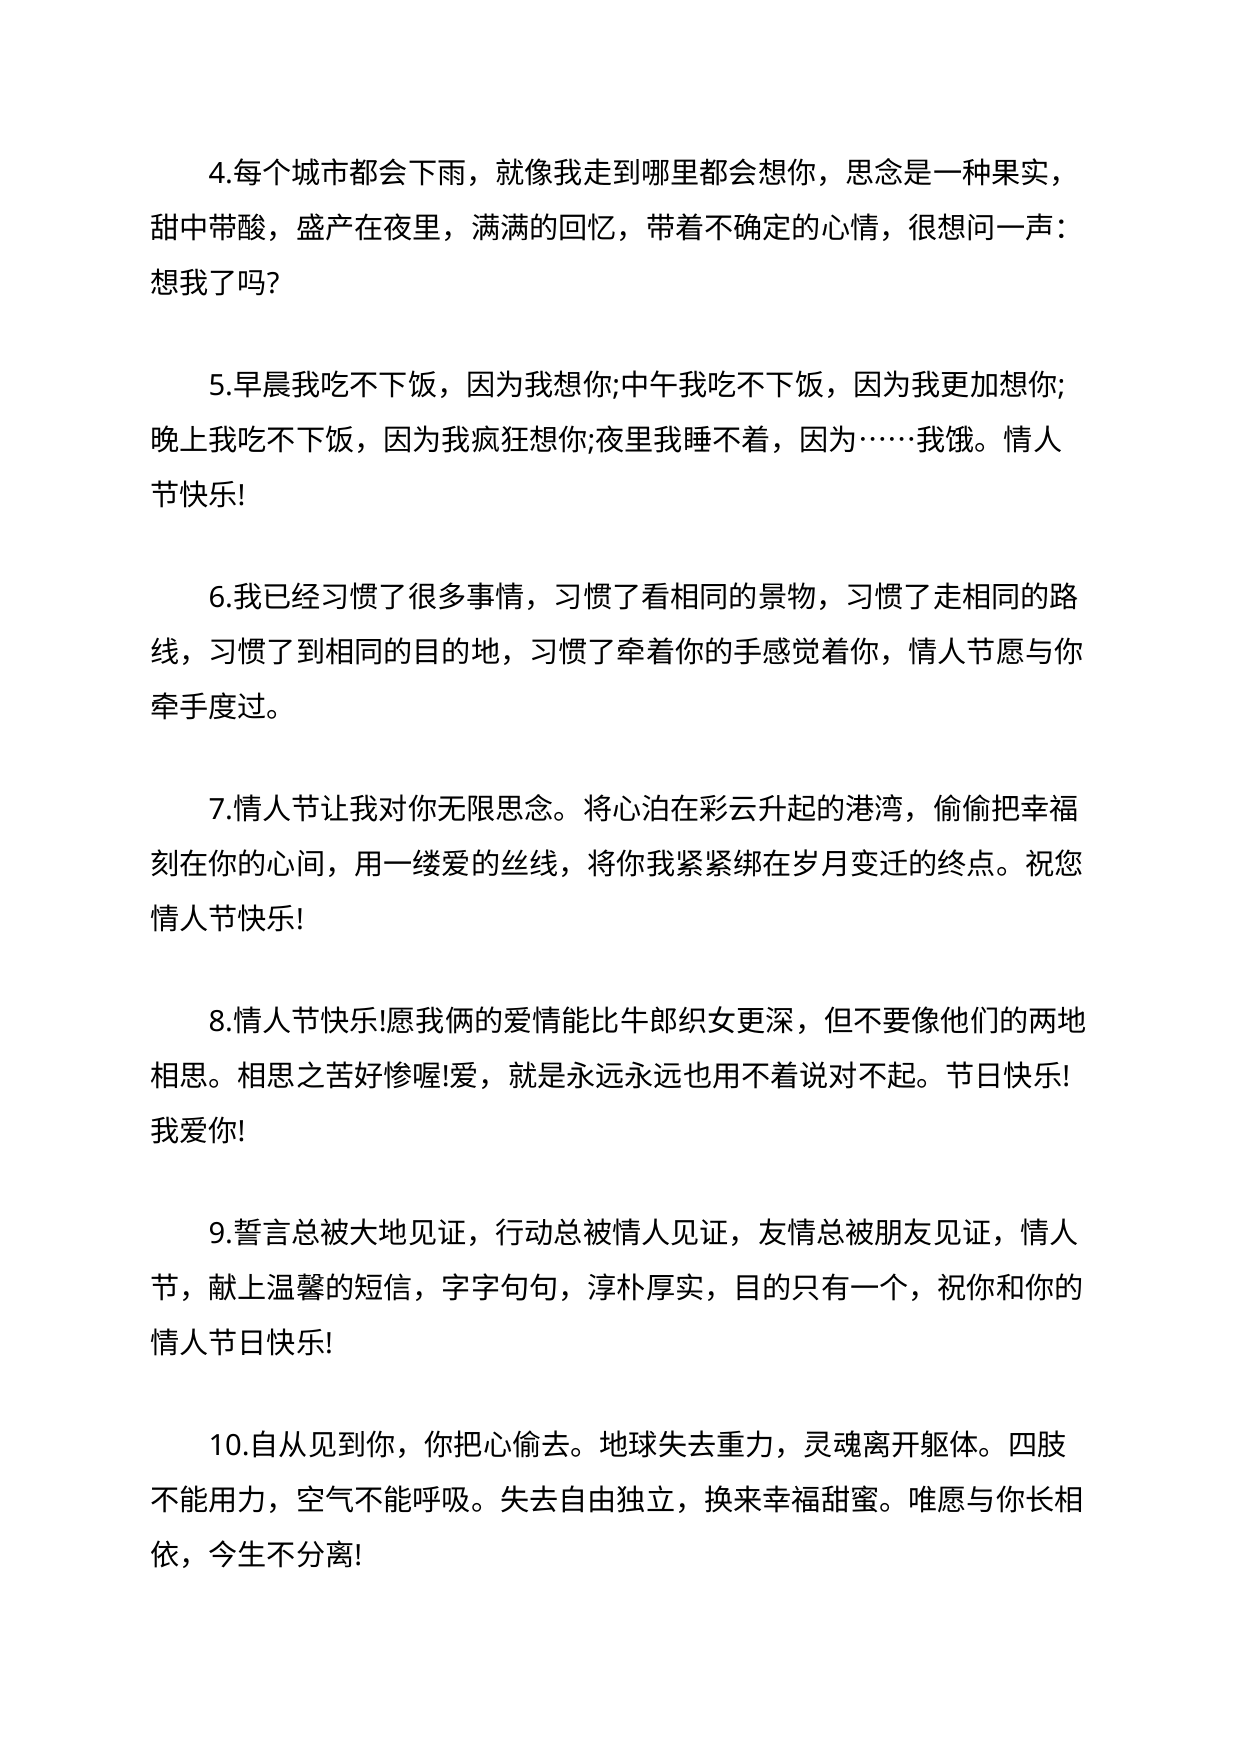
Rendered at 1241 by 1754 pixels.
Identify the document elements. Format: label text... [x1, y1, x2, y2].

text 5.早晨我吃不下饭，因为我想你;中午我吃不下饭，因为我更加想你;晚上我吃不下饭，因为我疯狂想你;夜里我睡不着，因为……我饿。情人节快乐! [150, 362, 1090, 514]
text 4.每个城市都会下雨，就像我走到哪里都会想你，思念是一种果实，甜中带酸，盛产在夜里，满满的回忆，带着不确定的心情，很想问一声：想我了吗? [150, 150, 1090, 302]
text 7.情人节让我对你无限思念。将心泊在彩云升起的港湾，偷偷把幸福刻在你的心间，用一缕爱的丝线，将你我紧紧绑在岁月变迁的终点。祝您情人节快乐! [150, 786, 1090, 938]
text 9.誓言总被大地见证，行动总被情人见证，友情总被朋友见证，情人节，献上温馨的短信，字字句句，淳朴厚实，目的只有一个，祝你和你的情人节日快乐! [150, 1209, 1090, 1362]
text 10.自从见到你，你把心偷去。地球失去重力，灵魂离开躯体。四肢不能用力，空气不能呼吸。失去自由独立，换来幸福甜蜜。唯愿与你长相依，今生不分离! [150, 1421, 1090, 1573]
text 6.我已经习惯了很多事情，习惯了看相同的景物，习惯了走相同的路线，习惯了到相同的目的地，习惯了牵着你的手感觉着你，情人节愿与你牵手度过。 [150, 574, 1090, 726]
text 8.情人节快乐!愿我俩的爱情能比牛郎织女更深，但不要像他们的两地相思。相思之苦好惨喔!爱，就是永远永远也用不着说对不起。节日快乐!我爱你! [150, 997, 1090, 1150]
